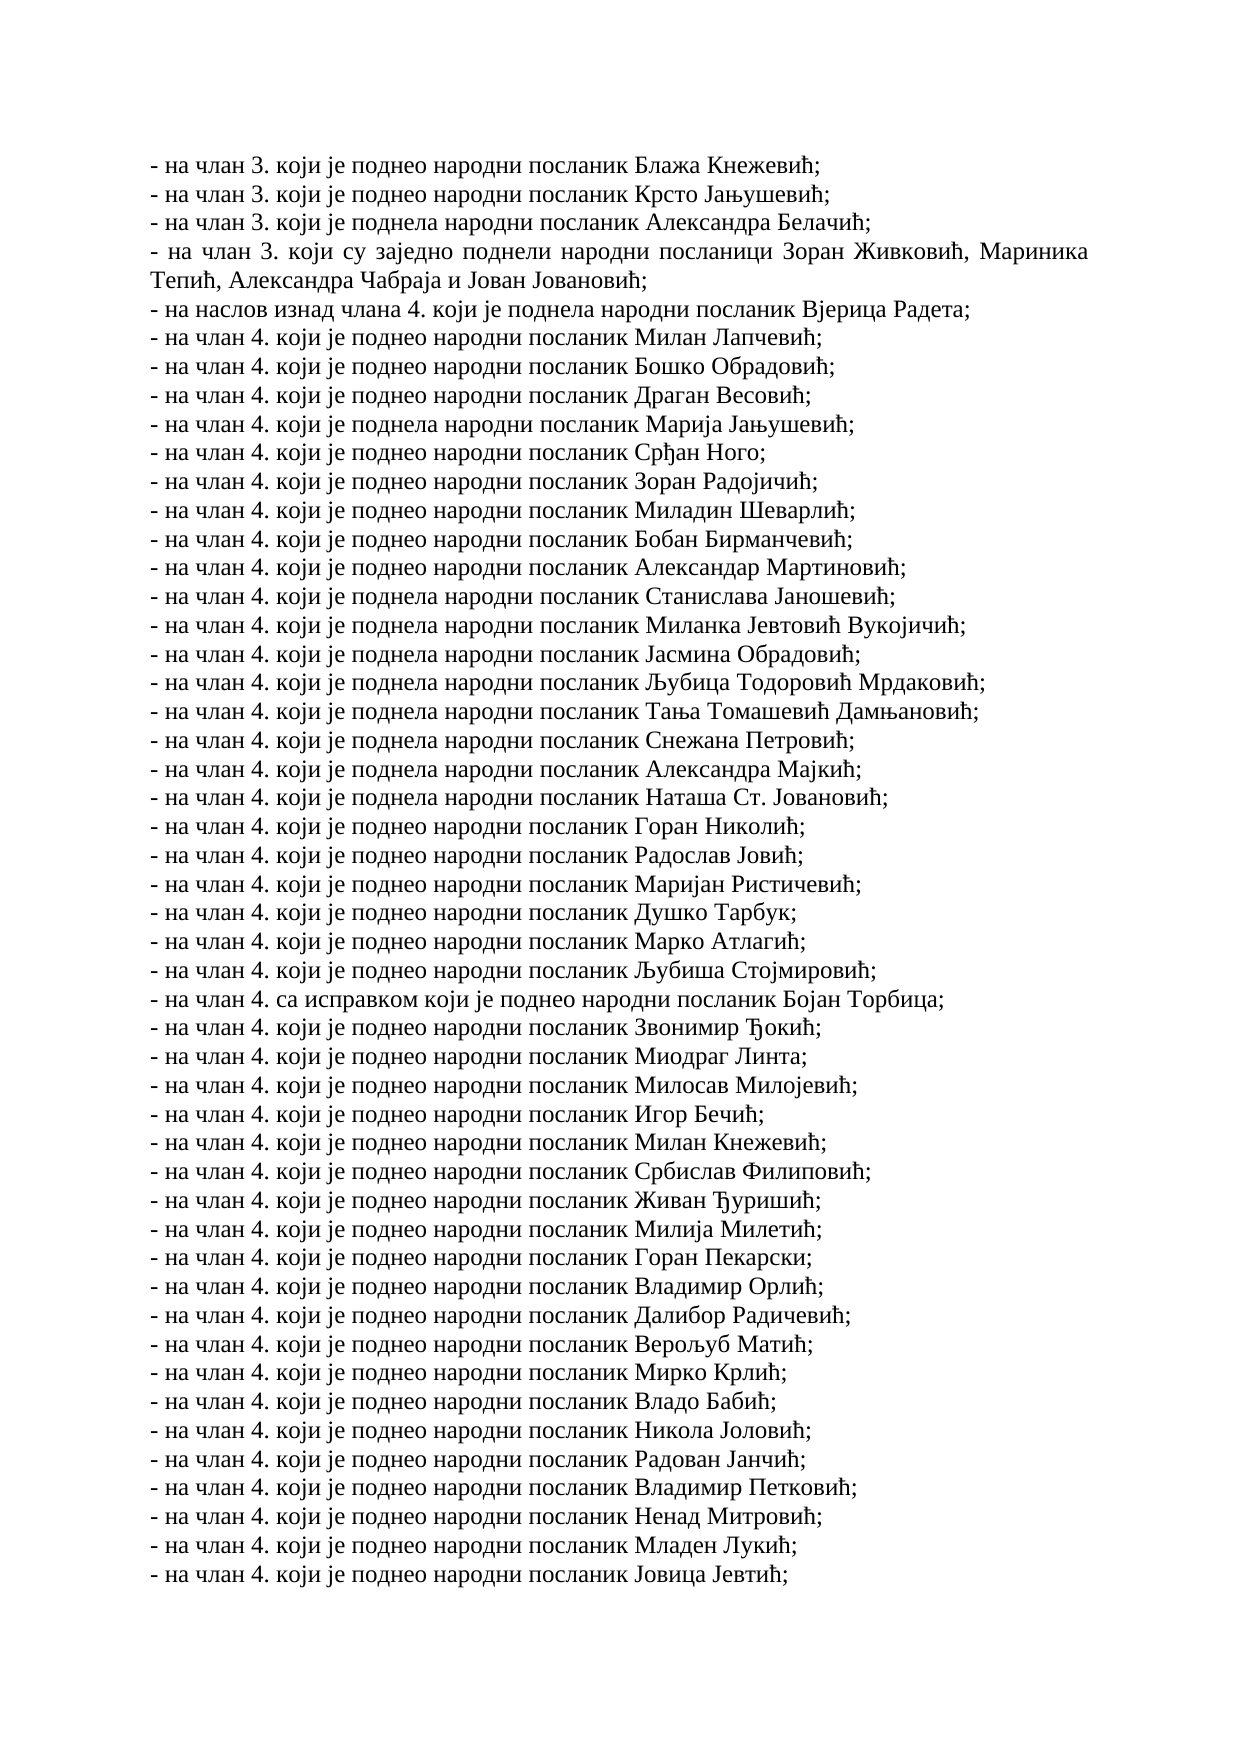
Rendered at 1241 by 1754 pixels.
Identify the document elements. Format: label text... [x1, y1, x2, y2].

text - на члан 4. који је поднео народни посланик Владимир Орлић; [150, 1271, 1090, 1300]
text - на члан 4. који је поднео народни посланик Мирко Крлић; [150, 1357, 1090, 1386]
text - на члан 4. који је поднео народни посланик Горан Николић; [150, 811, 1090, 840]
text - на члан 4. који је поднела народни посланик Марија Јањушевић; [150, 409, 1090, 437]
text - на члан 4. који је поднела народни посланик Снежана Петровић; [150, 725, 1090, 754]
text - на члан 4. који је поднео народни посланик Милан Лапчевић; [150, 322, 1090, 351]
text - на члан 4. који је поднео народни посланик Владо Бабић; [150, 1386, 1090, 1415]
text - на члан 4. који је поднела народни посланик Александра Мајкић; [150, 754, 1090, 782]
text - на члан 3. који су заједно поднели народни посланици Зоран Живковић, Мариника Тепић, Александра Чабраја и Јован Јовановић; [150, 236, 1090, 294]
text - на члан 4. који је поднео народни посланик Горан Пекарски; [150, 1242, 1090, 1271]
text - на члан 4. који је поднео народни посланик Звонимир Ђокић; [150, 1012, 1090, 1041]
text - на члан 4. који је поднео народни посланик Владимир Петковић; [150, 1472, 1090, 1501]
text - на члан 4. са исправком који је поднео народни посланик Бојан Торбица; [150, 984, 1090, 1012]
text - на члан 4. који је поднео народни посланик Бобан Бирманчевић; [150, 524, 1090, 552]
text - на члан 4. који је поднео народни посланик Зоран Радојичић; [150, 466, 1090, 495]
text - на члан 4. који је поднела народни посланик Наташа Ст. Јовановић; [150, 782, 1090, 811]
text - на члан 4. који је поднела народни посланик Миланка Јевтовић Вукојичић; [150, 610, 1090, 639]
text - на члан 4. који је поднео народни посланик Верољуб Матић; [150, 1329, 1090, 1357]
text - на члан 4. који је поднео народни посланик Живан Ђуришић; [150, 1185, 1090, 1214]
text - на члан 4. који је поднео народни посланик Милан Кнежевић; [150, 1127, 1090, 1156]
text - на члан 4. који је поднела народни посланик Станислава Јаношевић; [150, 581, 1090, 610]
text - на члан 3. који је поднео народни посланик Крсто Јањушевић; [150, 179, 1090, 207]
text - на члан 4. који је поднела народни посланик Тања Томашевић Дамњановић; [150, 696, 1090, 725]
text - на члан 4. који је поднео народни посланик Бошко Обрадовић; [150, 351, 1090, 380]
text - на члан 3. који је поднела народни посланик Александра Белачић; [150, 207, 1090, 236]
text - на члан 3. који је поднео народни посланик Блажа Кнежевић; [150, 150, 1090, 179]
text - на члан 4. који је поднео народни посланик Миладин Шеварлић; [150, 495, 1090, 524]
text - на члан 4. који је поднео народни посланик Марко Атлагић; [150, 926, 1090, 955]
text - на члан 4. који је поднео народни посланик Јовица Јевтић; [150, 1559, 1090, 1587]
text - на члан 4. који је поднео народни посланик Срђан Ного; [150, 437, 1090, 466]
text - на члан 4. који је поднео народни посланик Далибор Радичевић; [150, 1300, 1090, 1329]
text - на члан 4. који је поднео народни посланик Ненад Митровић; [150, 1501, 1090, 1530]
text - на члан 4. који је поднела народни посланик Јасмина Обрадовић; [150, 639, 1090, 667]
text - на члан 4. који је поднео народни посланик Драган Весовић; [150, 380, 1090, 409]
text - на члан 4. који је поднела народни посланик Љубица Тодоровић Мрдаковић; [150, 667, 1090, 696]
text - на члан 4. који је поднео народни посланик Душко Тарбук; [150, 897, 1090, 926]
text - на наслов изнад члана 4. који је поднела народни посланик Вјерица Радета; [150, 294, 1090, 322]
text - на члан 4. који је поднео народни посланик Радослав Јовић; [150, 840, 1090, 869]
text - на члан 4. који је поднео народни посланик Љубиша Стојмировић; [150, 955, 1090, 984]
text - на члан 4. који је поднео народни посланик Србислав Филиповић; [150, 1156, 1090, 1185]
text - на члан 4. који је поднео народни посланик Радован Јанчић; [150, 1444, 1090, 1472]
text - на члан 4. који је поднео народни посланик Миодраг Линта; [150, 1041, 1090, 1070]
text - на члан 4. који је поднео народни посланик Милосав Милојевић; [150, 1070, 1090, 1099]
text - на члан 4. који је поднео народни посланик Никола Јоловић; [150, 1415, 1090, 1444]
text - на члан 4. који је поднео народни посланик Игор Бечић; [150, 1099, 1090, 1127]
text - на члан 4. који је поднео народни посланик Маријан Ристичевић; [150, 869, 1090, 897]
text - на члан 4. који је поднео народни посланик Милија Милетић; [150, 1214, 1090, 1242]
text - на члан 4. који је поднео народни посланик Александар Мартиновић; [150, 552, 1090, 581]
text - на члан 4. који је поднео народни посланик Младен Лукић; [150, 1530, 1090, 1559]
